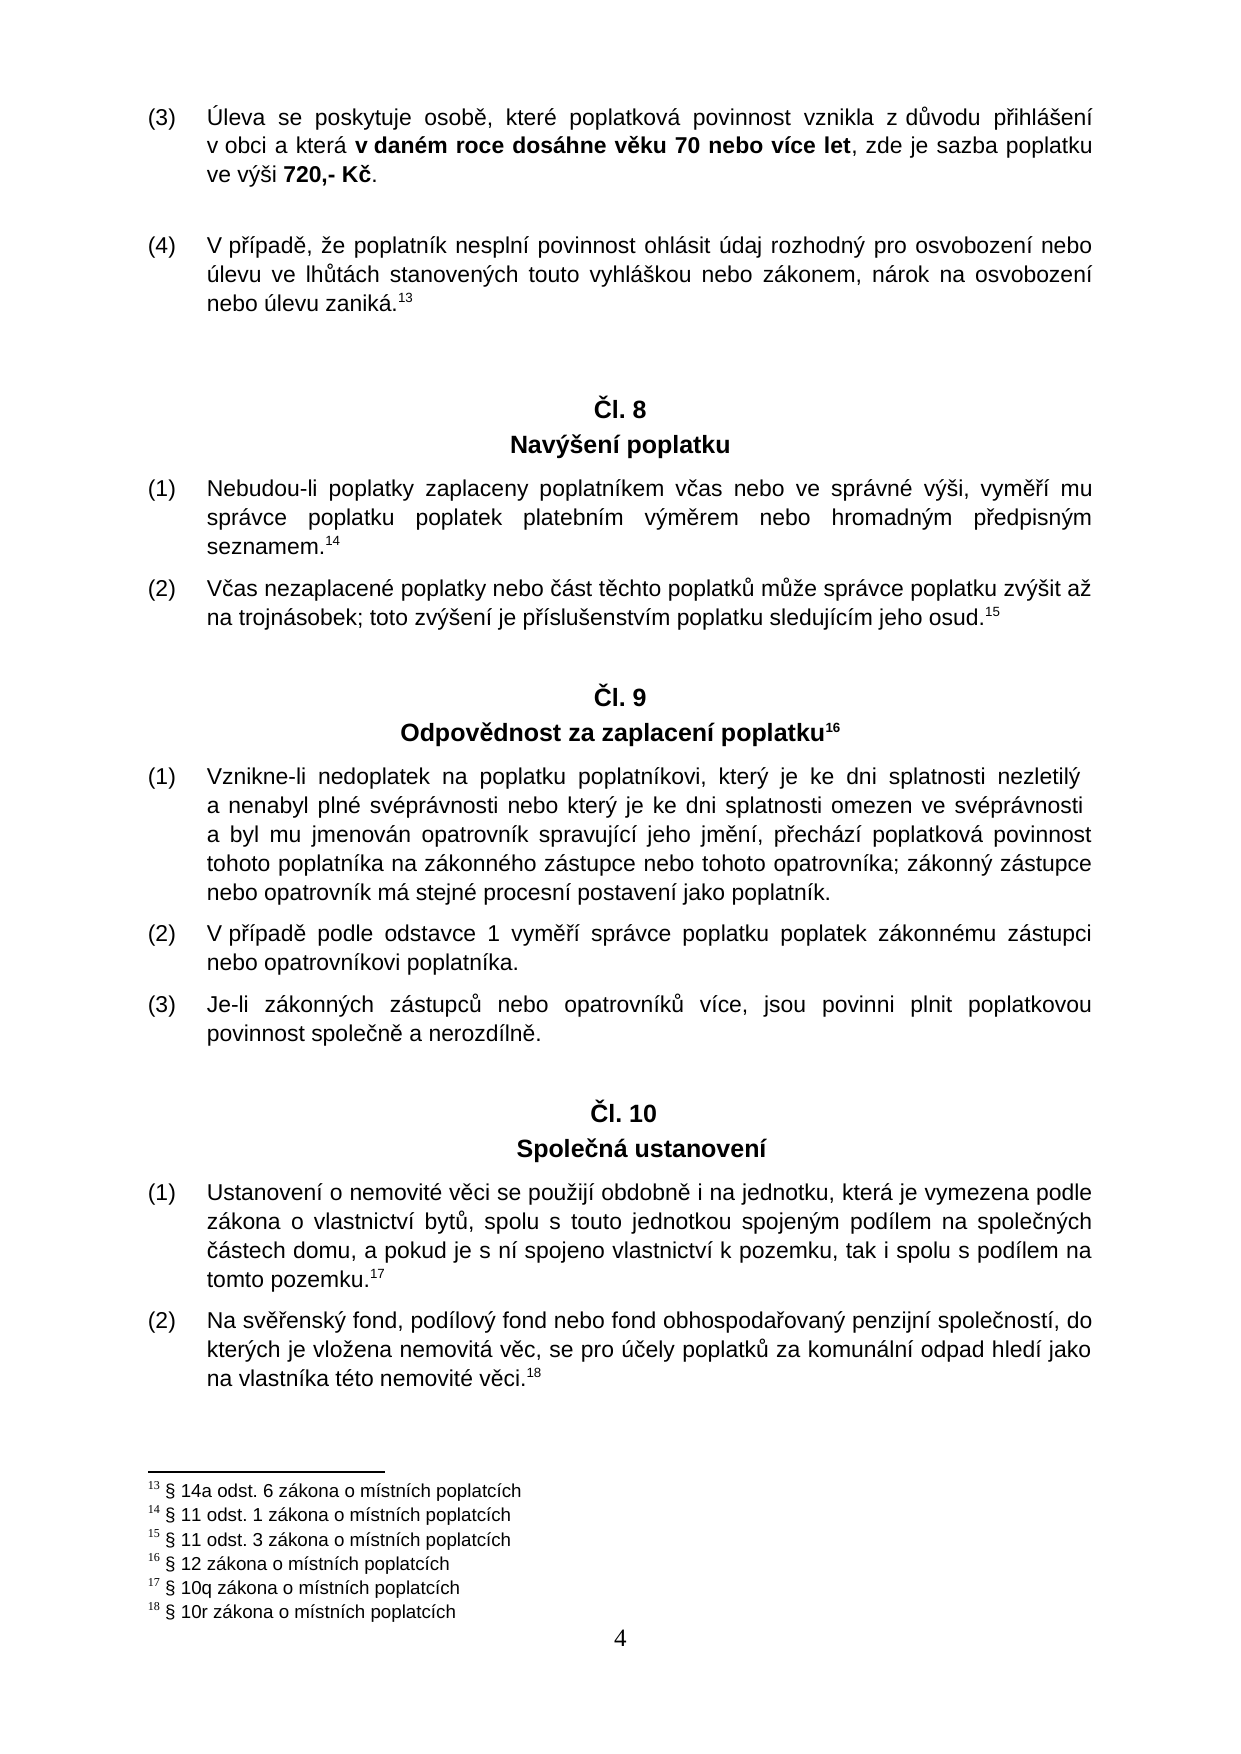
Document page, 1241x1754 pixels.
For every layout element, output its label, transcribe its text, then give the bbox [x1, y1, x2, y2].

text Čl. 9 [148, 683, 1093, 711]
text Navýšení poplatku [148, 430, 1093, 459]
text Odpovědnost za zaplacení poplatku [148, 718, 1093, 746]
list Vznikne-li nedoplatek na poplatku poplatníkovi, který je ke dni splatnosti nezletilý a nenabyl plné svéprávnosti nebo který je ke dni splatnosti omezen ve svéprávnosti a byl mu jmenován opatrovník spravující jeho jmění, přechází poplatková povinnost tohoto poplatníka na zákonného zástupce nebo tohoto opatrovníka; zákonný zástupce nebo opatrovník má stejné procesní postavení jako poplatník. [148, 763, 1093, 905]
text (4) V případě, že poplatník nesplní povinnost ohlásit údaj rozhodný pro osvobození nebo úlevu ve lhůtách stanovených touto vyhláškou nebo zákonem, nárok na osvobození nebo úlevu zaniká. [148, 232, 1093, 316]
text Společná ustanovení [502, 1134, 1093, 1162]
list Je-li zákonných zástupců nebo opatrovníků více, jsou povinni plnit poplatkovou povinnost společně a nerozdílně. [148, 991, 1093, 1046]
list Včas nezaplacené poplatky nebo část těchto poplatků může správce poplatku zvýšit až na trojnásobek; toto zvýšení je příslušenstvím poplatku sledujícím jeho osud. [148, 575, 1093, 630]
list Ustanovení o nemovité věci se použijí obdobně i na jednotku, která je vymezena podle zákona o vlastnictví bytů, spolu s touto jednotkou spojeným podílem na společných částech domu, a pokud je s ní spojeno vlastnictví k pozemku, tak i spolu s podílem na tomto pozemku. [148, 1179, 1093, 1292]
list Nebudou-li poplatky zaplaceny poplatníkem včas nebo ve správné výši, vyměří mu správce poplatku poplatek platebním výměrem nebo hromadným předpisným seznamem. [148, 475, 1093, 560]
text Čl. 10 [516, 1099, 1093, 1127]
text Čl. 8 [148, 395, 1093, 424]
list Úleva se poskytuje osobě, které poplatková povinnost vznikla z důvodu přihlášení v obci a která v daném roce dosáhne věku 70 nebo více let, zde je sazba poplatku ve výši 720,- Kč. [148, 103, 1093, 188]
list Na svěřenský fond, podílový fond nebo fond obhospodařovaný penzijní společností, do kterých je vložena nemovitá věc, se pro účely poplatků za komunální odpad hledí jako na vlastníka této nemovité věci. [148, 1307, 1093, 1392]
list V případě podle odstavce 1 vyměří správce poplatku poplatek zákonnému zástupci nebo opatrovníkovi poplatníka. [148, 920, 1093, 976]
